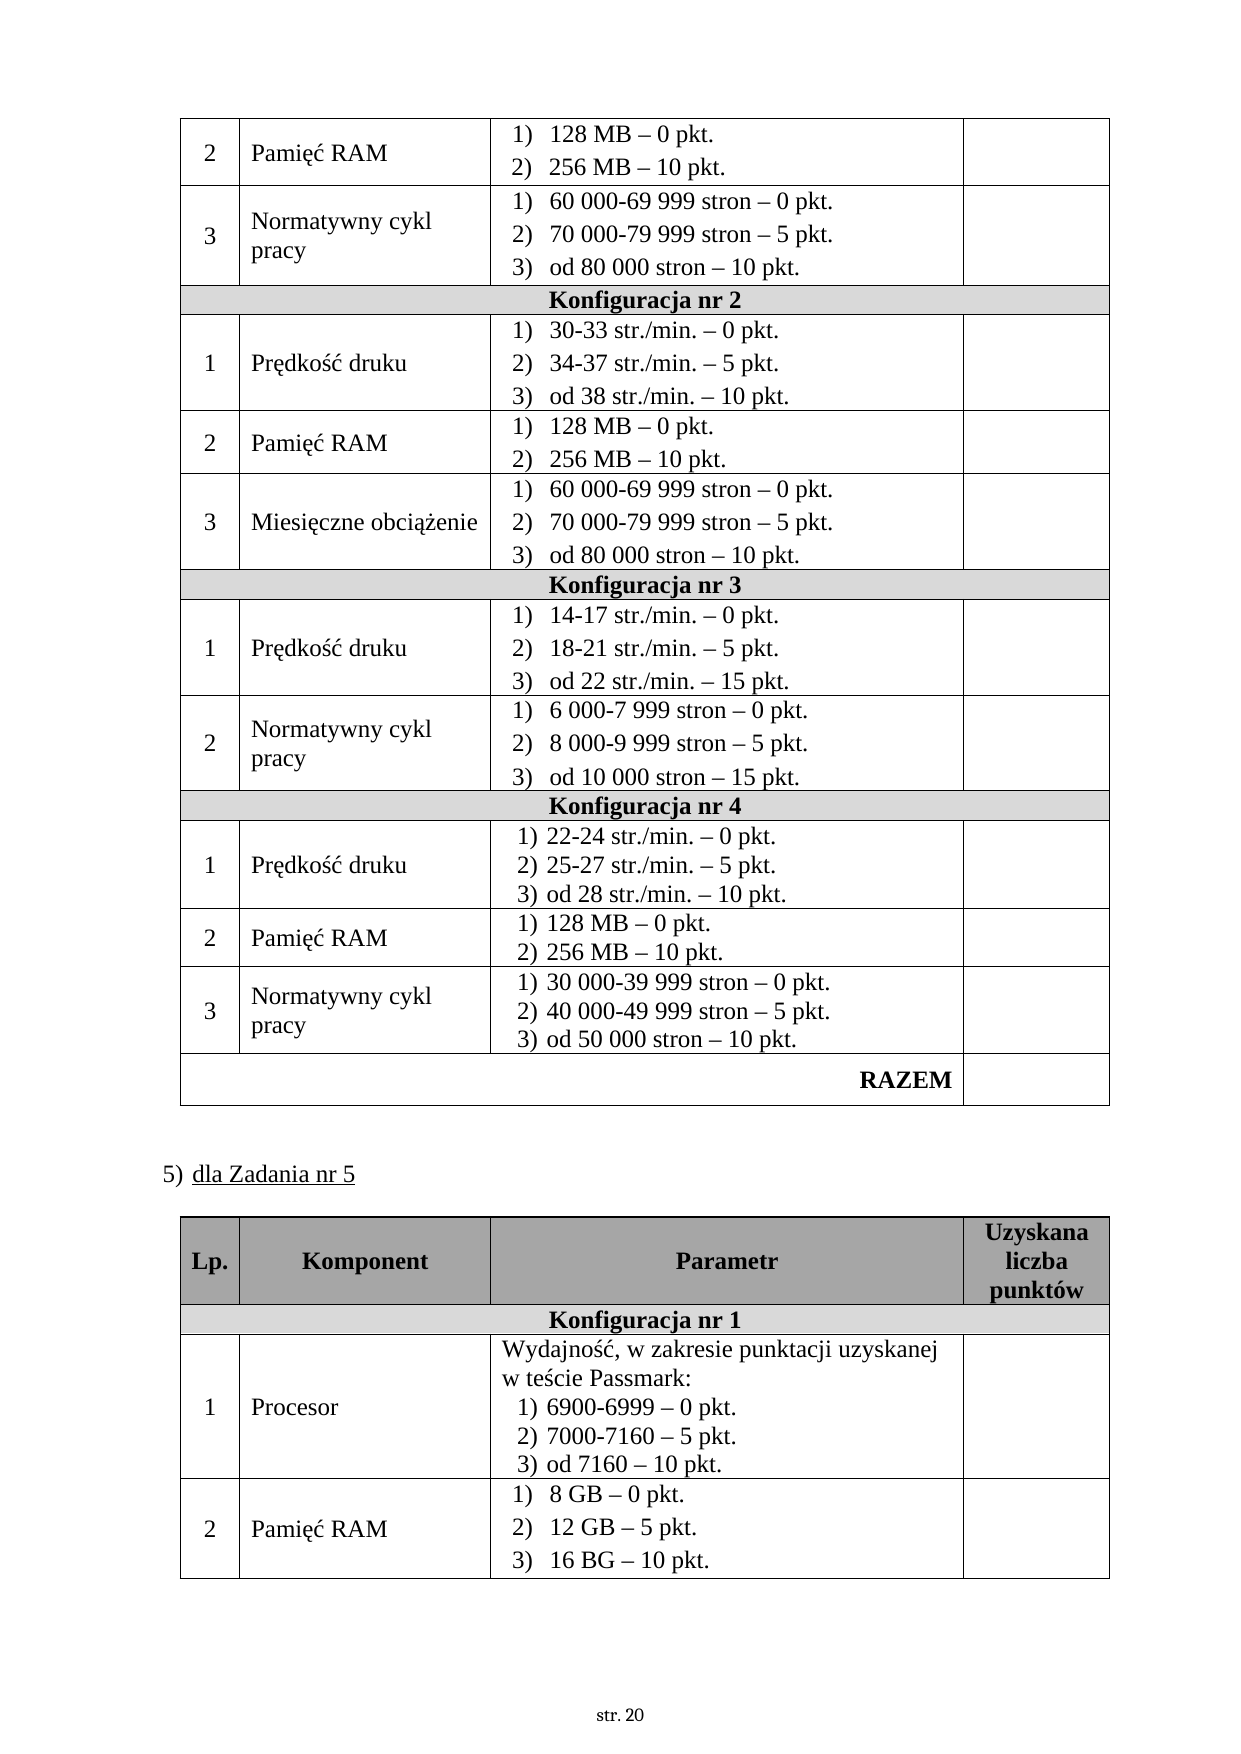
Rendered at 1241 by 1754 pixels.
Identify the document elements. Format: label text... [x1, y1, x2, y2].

table_cell 8 GB – 0 pkt. 12 GB – 5 pkt. 16 BG – 10 pkt. [491, 1479, 963, 1578]
table_cell [964, 1479, 1109, 1578]
table_cell 2 [181, 119, 239, 185]
table_cell Procesor [240, 1335, 490, 1478]
table_cell 128 MB – 0 pkt. 256 MB – 10 pkt. [491, 411, 963, 473]
table_cell Prędkość druku [240, 821, 490, 907]
table_cell [964, 1335, 1109, 1478]
table_cell 1 [181, 821, 239, 907]
table_cell Normatywny cykl pracy [240, 186, 490, 284]
table_cell Pamięć RAM [240, 909, 490, 966]
table_cell Pamięć RAM [240, 411, 490, 473]
table_cell RAZEM [181, 1054, 963, 1105]
table_cell Prędkość druku [240, 600, 490, 694]
table_cell Prędkość druku [240, 315, 490, 410]
table_cell Miesięczne obciążenie [240, 474, 490, 569]
table_cell [964, 315, 1109, 410]
table_cell 128 MB – 0 pkt. 256 MB – 10 pkt. [491, 909, 963, 966]
table_cell [964, 696, 1109, 790]
table_cell [964, 119, 1109, 185]
table_cell 2 [181, 696, 239, 790]
table_cell 128 MB – 0 pkt. 256 MB – 10 pkt. [491, 119, 963, 185]
table_cell 1 [181, 315, 239, 410]
table_cell Konfiguracja nr 1 [181, 1305, 1109, 1333]
table_cell 3 [181, 186, 239, 284]
table_cell 30-33 str./min. – 0 pkt. 34-37 str./min. – 5 pkt. od 38 str./min. – 10 pkt. [491, 315, 963, 410]
table_cell [964, 821, 1109, 907]
table_cell Normatywny cykl pracy [240, 967, 490, 1053]
table_cell [964, 474, 1109, 569]
table_cell 60 000-69 999 stron – 0 pkt. 70 000-79 999 stron – 5 pkt. od 80 000 stron – 10 pkt. [491, 186, 963, 284]
table_cell [964, 909, 1109, 966]
table_cell 2 [181, 411, 239, 473]
table_cell Konfiguracja nr 4 [181, 791, 1109, 820]
table_cell [964, 967, 1109, 1053]
table_cell [964, 1054, 1109, 1105]
table_cell 3 [181, 474, 239, 569]
table_cell [964, 411, 1109, 473]
table_header Parametr [491, 1218, 963, 1304]
table_cell 6 000-7 999 stron – 0 pkt. 8 000-9 999 stron – 5 pkt. od 10 000 stron – 15 pkt. [491, 696, 963, 790]
table_cell 1 [181, 600, 239, 694]
table_header Komponent [240, 1218, 490, 1304]
table_cell Konfiguracja nr 3 [181, 570, 1109, 599]
table_cell 3 [181, 967, 239, 1053]
table_cell Wydajność, w zakresie punktacji uzyskanej w teście Passmark: 6900-6999 – 0 pkt. 7000-7160 – 5 pkt. od 7160 – 10 pkt. [491, 1335, 963, 1478]
table_cell Konfiguracja nr 2 [181, 286, 1109, 314]
table_cell Pamięć RAM [240, 119, 490, 185]
table_cell Normatywny cykl pracy [240, 696, 490, 790]
table_cell Pamięć RAM [240, 1479, 490, 1578]
table_cell 60 000-69 999 stron – 0 pkt. 70 000-79 999 stron – 5 pkt. od 80 000 stron – 10 pkt. [491, 474, 963, 569]
table_cell 2 [181, 1479, 239, 1578]
table_cell 2 [181, 909, 239, 966]
table_cell [964, 600, 1109, 694]
table_header Uzyskana liczba punktów [964, 1218, 1109, 1304]
table_cell [964, 186, 1109, 284]
table_cell 1 [181, 1335, 239, 1478]
table_cell 22-24 str./min. – 0 pkt. 25-27 str./min. – 5 pkt. od 28 str./min. – 10 pkt. [491, 821, 963, 907]
list dla Zadania nr 5 [162, 1159, 1122, 1188]
table_header Lp. [181, 1218, 239, 1304]
table_cell 14-17 str./min. – 0 pkt. 18-21 str./min. – 5 pkt. od 22 str./min. – 15 pkt. [491, 600, 963, 694]
table_cell 30 000-39 999 stron – 0 pkt. 40 000-49 999 stron – 5 pkt. od 50 000 stron – 10 pkt. [491, 967, 963, 1053]
